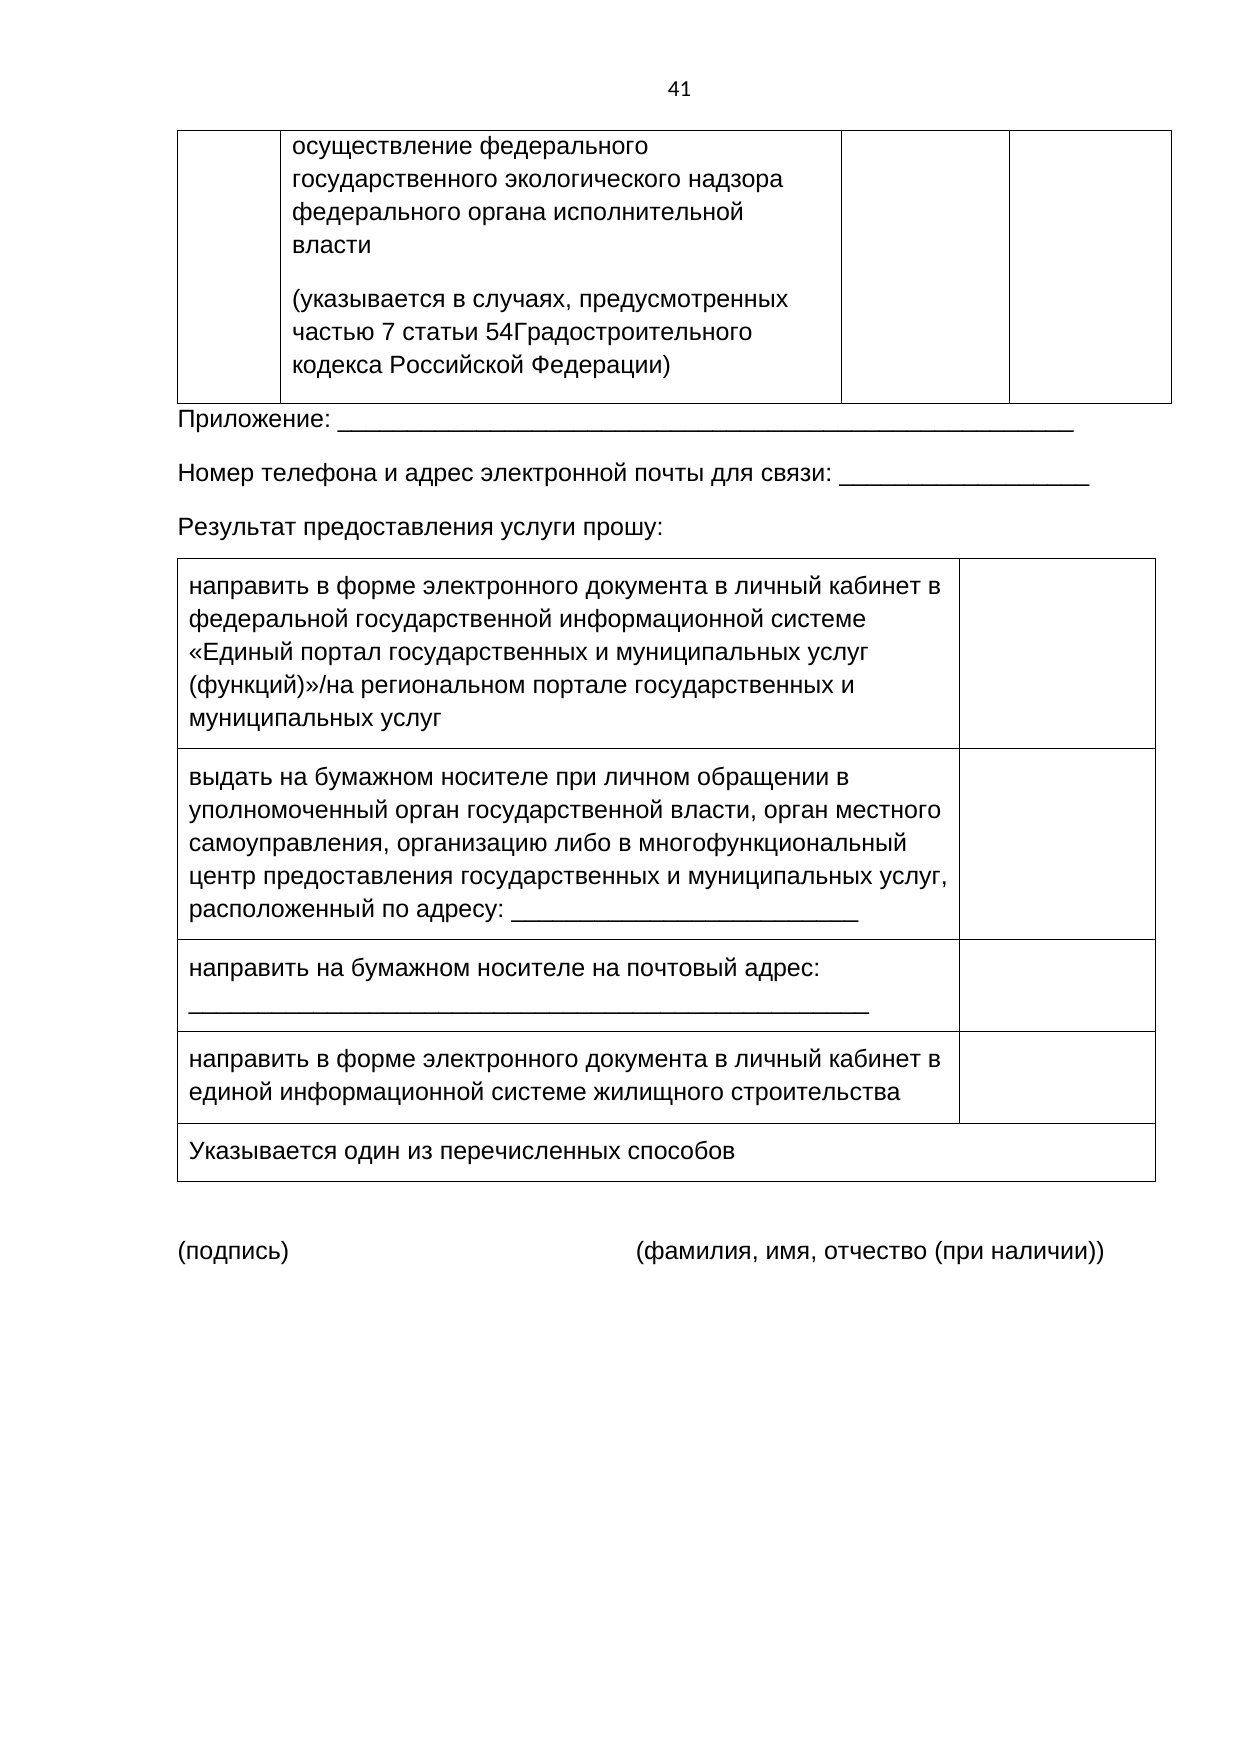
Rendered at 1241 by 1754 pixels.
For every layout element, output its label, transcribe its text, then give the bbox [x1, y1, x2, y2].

table_header [960, 559, 1155, 748]
text Приложение: _____________________________________________________ [177, 404, 1181, 433]
table_cell [842, 131, 1009, 403]
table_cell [281, 131, 841, 403]
table_cell [960, 749, 1155, 939]
table_cell выдать на бумажном носителе при личном обращении в уполномоченный орган государственной власти, орган местного самоуправления, организацию либо в многофункциональный центр предоставления государственных и муниципальных услуг, расположенный по адресу: _________________________ [178, 749, 959, 939]
text Результат предоставления услуги прошу: [118, 512, 1181, 541]
table_cell [960, 940, 1155, 1031]
table_cell направить в форме электронного документа в личный кабинет в единой информационной системе жилищного строительства [178, 1032, 959, 1122]
text (подпись) (фамилия, имя, отчество (при наличии)) [177, 1236, 1181, 1265]
table_cell Указывается один из перечисленных способов [178, 1124, 1155, 1181]
table_cell [960, 1032, 1155, 1122]
table_header направить в форме электронного документа в личный кабинет в федеральной государственной информационной системе «Единый портал государственных и муниципальных услуг (функций)»/на региональном портале государственных и муниципальных услуг [178, 559, 959, 748]
text Номер телефона и адрес электронной почты для связи: __________________ [177, 458, 1181, 487]
table_cell направить на бумажном носителе на почтовый адрес: _________________________________________________ [178, 940, 959, 1031]
table_cell [1010, 131, 1171, 403]
table_cell 3 [178, 131, 280, 403]
